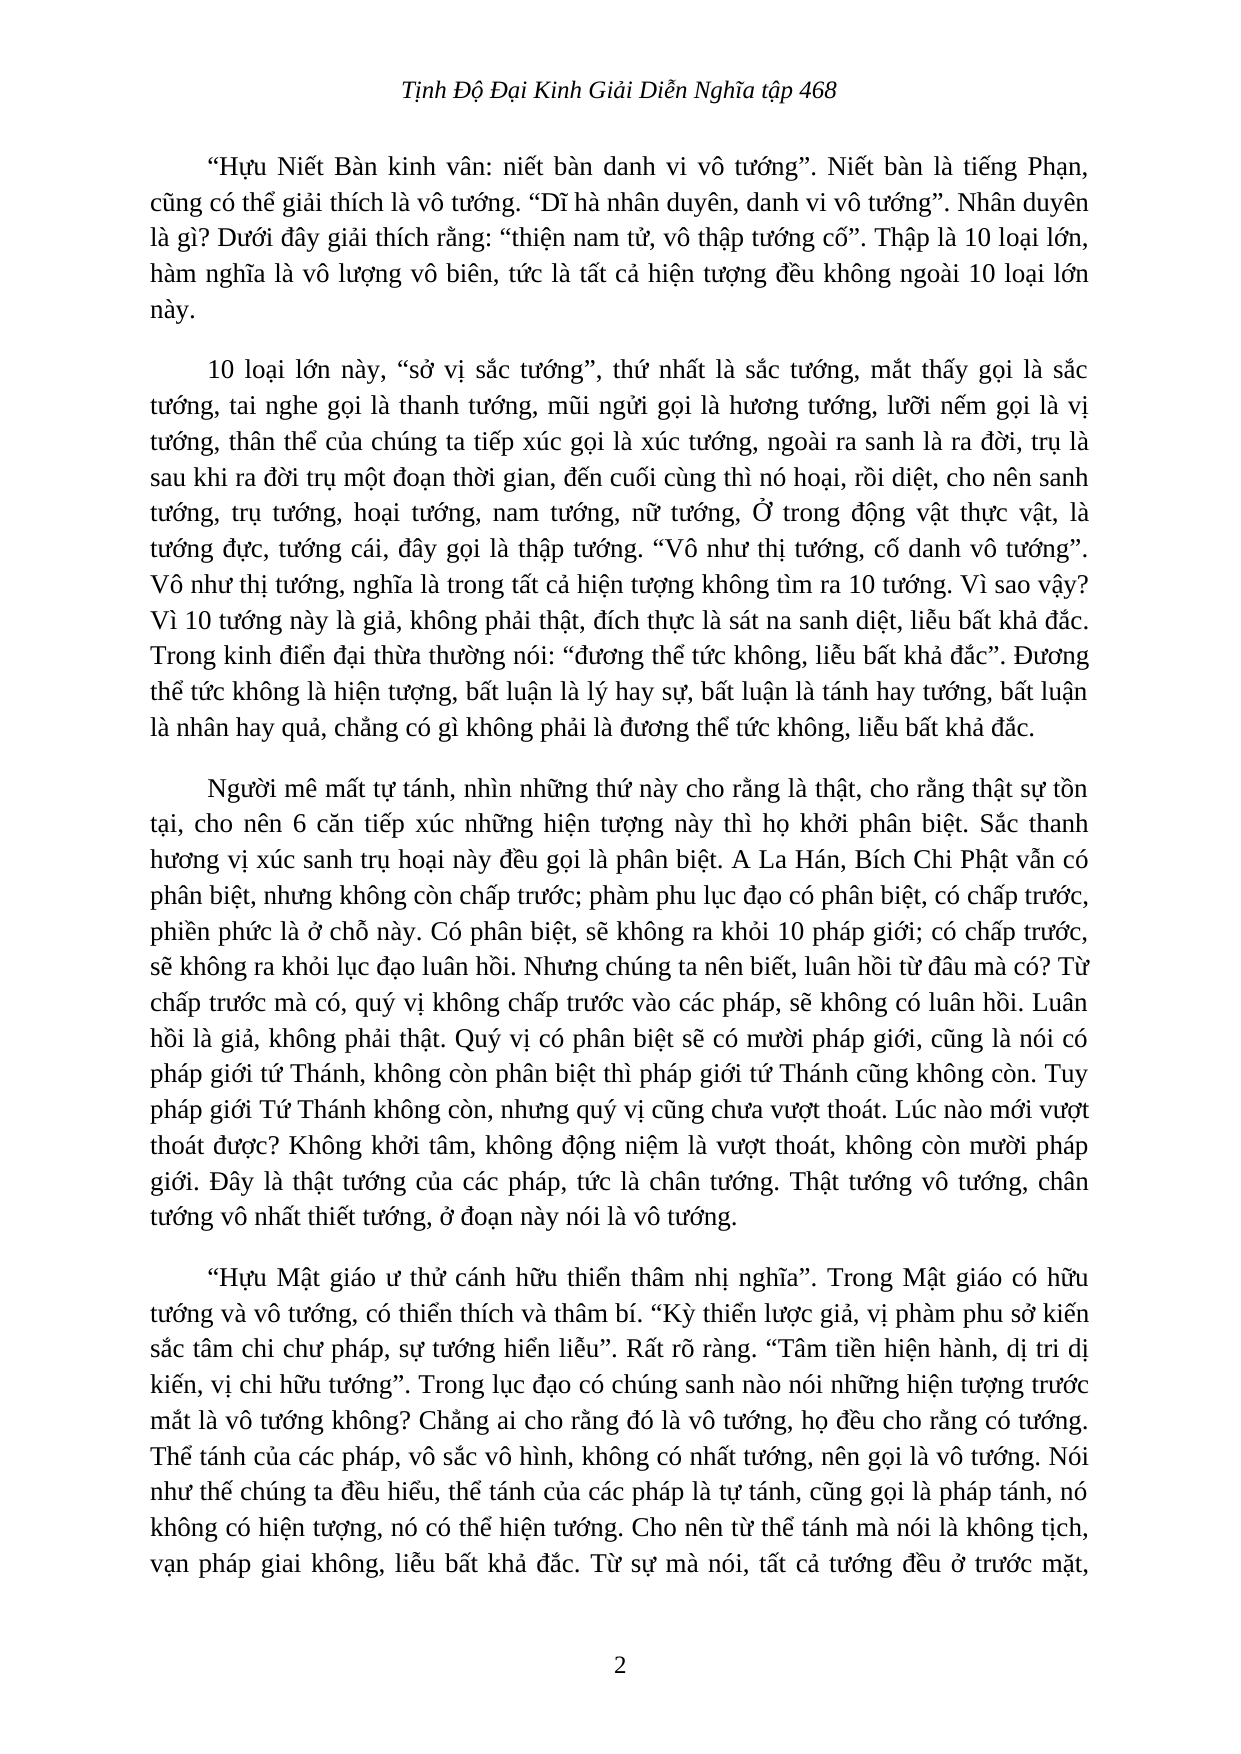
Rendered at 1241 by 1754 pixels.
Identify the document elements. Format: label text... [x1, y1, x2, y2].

text Người mê mất tự tánh, nhìn những thứ này cho rằng là thật, cho rằng thật sự tồn tại, cho nên 6 căn tiếp xúc những hiện tượng này thì họ khởi phân biệt. Sắc thanh hương vị xúc sanh trụ hoại này đều gọi là phân biệt. A La Hán, Bích Chi Phật vẫn có phân biệt, nhưng không còn chấp trước; phàm phu lục đạo có phân biệt, có chấp trước, phiền phức là ở chỗ này. Có phân biệt, sẽ không ra khỏi 10 pháp giới; có chấp trước, sẽ không ra khỏi lục đạo luân hồi. Nhưng chúng ta nên biết, luân hồi từ đâu mà có? Từ chấp trước mà có, quý vị không chấp trước vào các pháp, sẽ không có luân hồi. Luân hồi là giả, không phải thật. Quý vị có phân biệt sẽ có mười pháp giới, cũng là nói có pháp giới tứ Thánh, không còn phân biệt thì pháp giới tứ Thánh cũng không còn. Tuy pháp giới Tứ Thánh không còn, nhưng quý vị cũng chưa vượt thoát. Lúc nào mới vượt thoát được? Không khởi tâm, không động niệm là vượt thoát, không còn mười pháp giới. Đây là thật tướng của các pháp, tức là chân tướng. Thật tướng vô tướng, chân tướng vô nhất thiết tướng, ở đoạn này nói là vô tướng. [150, 772, 1090, 1232]
text 10 loại lớn này, “sở vị sắc tướng”, thứ nhất là sắc tướng, mắt thấy gọi là sắc tướng, tai nghe gọi là thanh tướng, mũi ngửi gọi là hương tướng, lưỡi nếm gọi là vị tướng, thân thể của chúng ta tiếp xúc gọi là xúc tướng, ngoài ra sanh là ra đời, trụ là sau khi ra đời trụ một đoạn thời gian, đến cuối cùng thì nó hoại, rồi diệt, cho nên sanh tướng, trụ tướng, hoại tướng, nam tướng, nữ tướng, Ở trong động vật thực vật, là tướng đực, tướng cái, đây gọi là thập tướng. “Vô như thị tướng, cố danh vô tướng”. Vô như thị tướng, nghĩa là trong tất cả hiện tượng không tìm ra 10 tướng. Vì sao vậy? Vì 10 tướng này là giả, không phải thật, đích thực là sát na sanh diệt, liễu bất khả đắc. Trong kinh điển đại thừa thường nói: “đương thể tức không, liễu bất khả đắc”. Đương thể tức không là hiện tượng, bất luận là lý hay sự, bất luận là tánh hay tướng, bất luận là nhân hay quả, chẳng có gì không phải là đương thể tức không, liễu bất khả đắc. [150, 354, 1090, 742]
text “Hựu Niết Bàn kinh vân: niết bàn danh vi vô tướng”. Niết bàn là tiếng Phạn, cũng có thể giải thích là vô tướng. “Dĩ hà nhân duyên, danh vi vô tướng”. Nhân duyên là gì? Dưới đây giải thích rằng: “thiện nam tử, vô thập tướng cố”. Thập là 10 loại lớn, hàm nghĩa là vô lượng vô biên, tức là tất cả hiện tượng đều không ngoài 10 loại lớn này. [150, 150, 1090, 324]
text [150, 1261, 1090, 1578]
